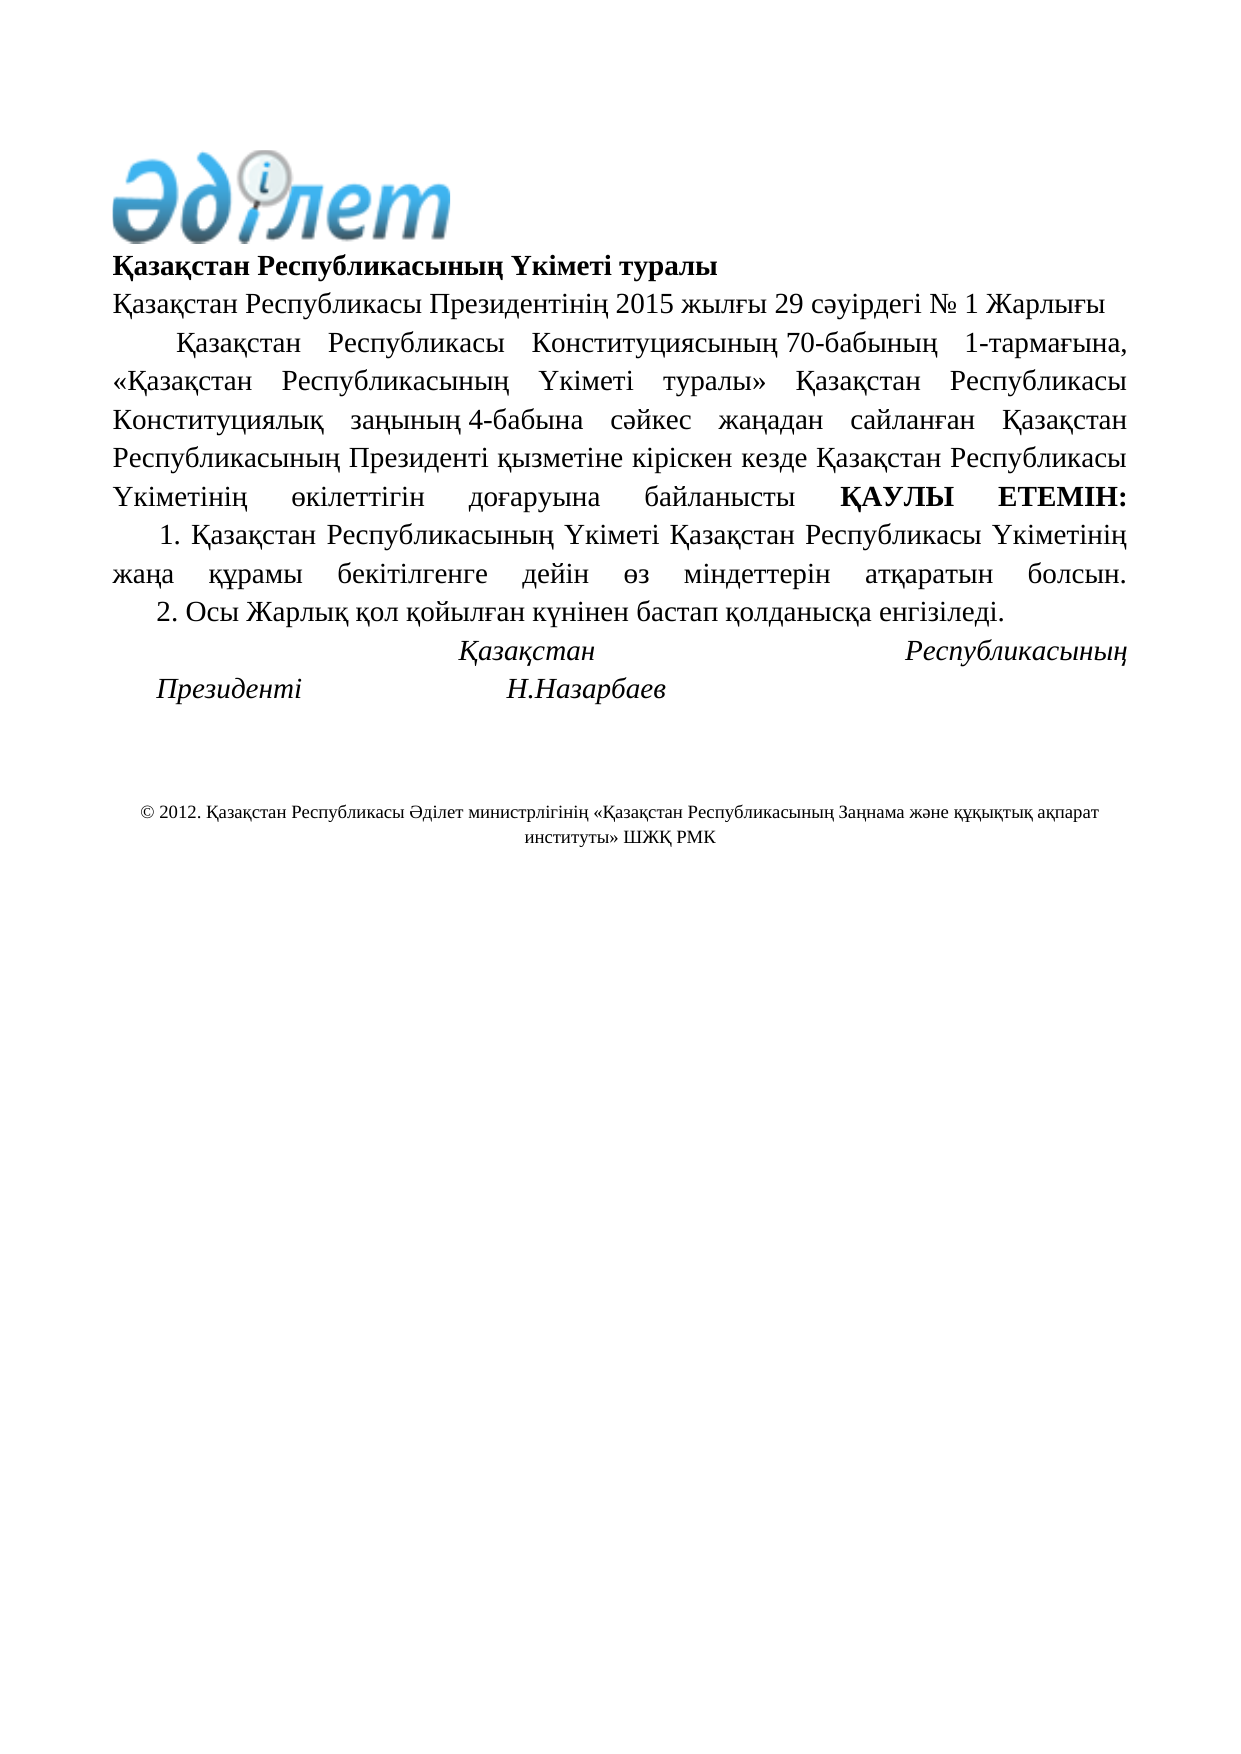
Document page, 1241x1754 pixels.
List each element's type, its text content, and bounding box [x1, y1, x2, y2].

text © 2012. Қазақстан Республикасы Әділет министрлігінің «Қазақстан Республикасының Заңнама және құқықтық ақпарат институты» ШЖҚ РМК [112, 801, 1128, 847]
text Қазақстан Республикасы Президентінің 2015 жылғы 29 сәуірдегі № 1 Жарлығы [112, 286, 1128, 320]
picture [112, 150, 451, 244]
text Қазақстан Республикасы Конституциясының 70-бабының 1-тармағына, «Қазақстан Республикасының Үкіметі туралы» Қазақстан Республикасы Конституциялық заңының 4-бабына сәйкес жаңадан сайланған Қазақстан Республикасының Президенті қызметіне кіріскен кезде Қазақстан Республикасы Үкіметінің өкілеттігін доғаруына байланысты ҚАУЛЫ ЕТЕМІН: 1. Қазақстан Республикасының Үкіметі Қазақстан Республикасы Үкіметінің жаңа құрамы бекітілгенге дейін өз міндеттерін атқаратын болсын. 2. Осы Жарлық қол қойылған күнінен бастап қолданысқа енгізіледі. [112, 325, 1128, 628]
text Қазақстан Республикасының Президенті Н.Назарбаев [112, 633, 1128, 705]
text Қазақстан Республикасының Үкіметі туралы [112, 248, 1128, 281]
